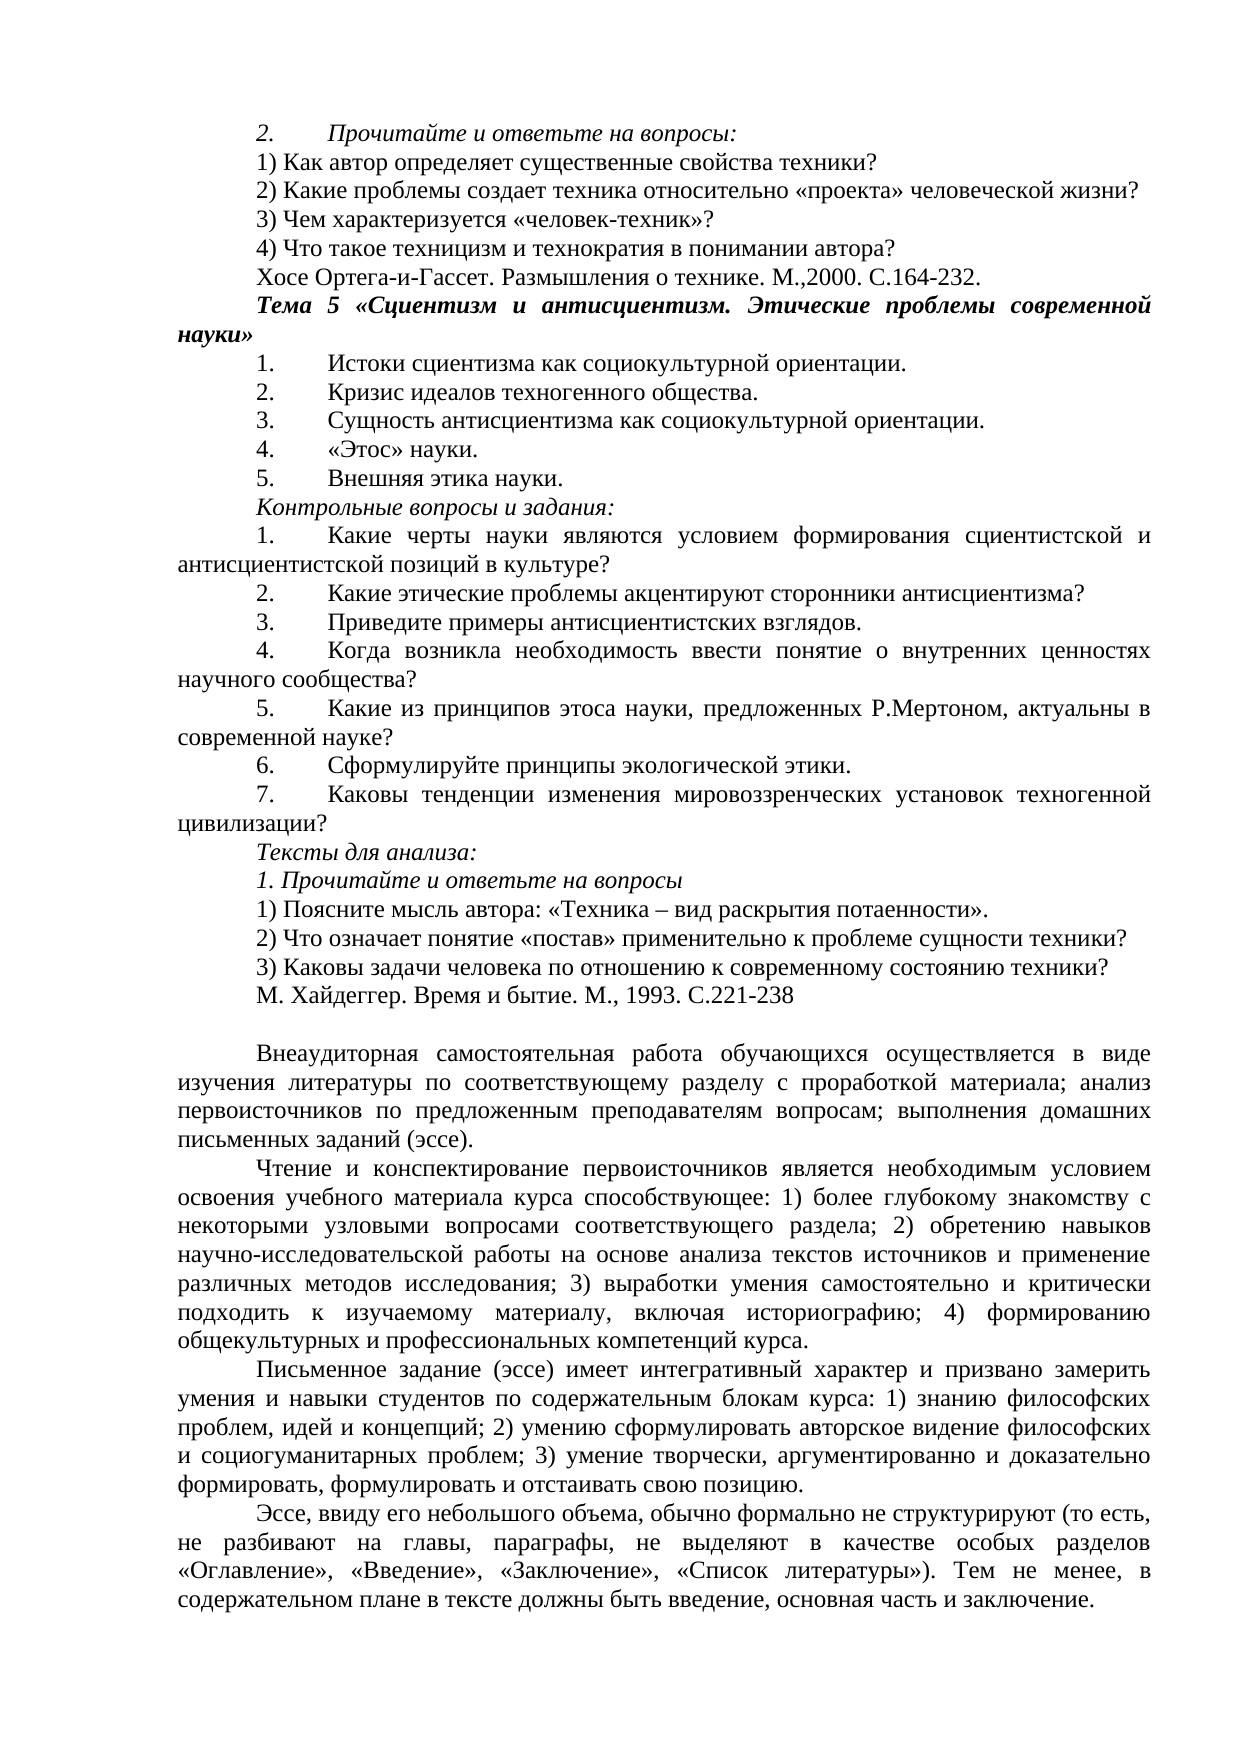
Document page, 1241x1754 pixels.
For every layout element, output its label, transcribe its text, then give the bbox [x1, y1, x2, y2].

list Какие из принципов этоса науки, предложенных Р.Мертоном, актуальны в современной науке? [177, 693, 1152, 751]
text Письменное задание (эссе) имеет интегративный характер и призвано замерить умения и навыки студентов по содержательным блокам курса: 1) знанию философских проблем, идей и концепций; 2) умению сформулировать авторское видение философских и социогуманитарных проблем; 3) умение творчески, аргументированно и доказательно формировать, формулировать и отстаивать свою позицию. [177, 1354, 1152, 1498]
text М. Хайдеггер. Время и бытие. М., 1993. С.221-238 [177, 981, 1152, 1009]
text Контрольные вопросы и задания: [177, 492, 1152, 521]
text 2) Какие проблемы создает техника относительно «проекта» человеческой жизни? [177, 176, 1152, 204]
text Тексты для анализа: [177, 837, 1152, 866]
text Хосе Ортега-и-Гассет. Размышления о технике. М.,2000. С.164-232. [177, 262, 1152, 291]
text 3) Каковы задачи человека по отношению к современному состоянию техники? [177, 952, 1152, 981]
list Какие этические проблемы акцентируют сторонники антисциентизма? [177, 578, 1152, 607]
text 4) Что такое техницизм и технократия в понимании автора? [177, 233, 1152, 262]
text Тема 5 «Сциентизм и антисциентизм. Этические проблемы современной науки» [177, 291, 1152, 348]
text Внеаудиторная самостоятельная работа обучающихся осуществляется в виде изучения литературы по соответствующему разделу с проработкой материала; анализ первоисточников по предложенным преподавателям вопросам; выполнения домашних письменных заданий (эссе). [177, 1038, 1152, 1153]
text 3) Чем характеризуется «человек-техник»? [177, 204, 1152, 233]
list Когда возникла необходимость ввести понятие о внутренних ценностях научного сообщества? [177, 636, 1152, 693]
text 1) Как автор определяет существенные свойства техники? [177, 147, 1152, 176]
text 1. Прочитайте и ответьте на вопросы [177, 866, 1152, 894]
text Эссе, ввиду его небольшого объема, обычно формально не структурируют (то есть, не разбивают на главы, параграфы, не выделяют в качестве особых разделов «Оглавление», «Введение», «Заключение», «Список литературы»). Тем не менее, в содержательном плане в тексте должны быть введение, основная часть и заключение. [177, 1498, 1152, 1613]
list Приведите примеры антисциентистских взглядов. [177, 607, 1152, 636]
list Каковы тенденции изменения мировоззренческих установок техногенной цивилизации? [177, 779, 1152, 837]
list «Этос» науки. [177, 434, 1152, 463]
list Сущность антисциентизма как социокультурной ориентации. [177, 406, 1152, 434]
list Сформулируйте принципы экологической этики. [177, 751, 1152, 779]
text 2) Что означает понятие «постав» применительно к проблеме сущности техники? [177, 923, 1152, 952]
list Кризис идеалов техногенного общества. [177, 377, 1152, 406]
text Чтение и конспектирование первоисточников является необходимым условием освоения учебного материала курса способствующее: 1) более глубокому знакомству с некоторыми узловыми вопросами соответствующего раздела; 2) обретению навыков научно-исследовательской работы на основе анализа текстов источников и применение различных методов исследования; 3) выработки умения самостоятельно и критически подходить к изучаемому материалу, включая историографию; 4) формированию общекультурных и профессиональных компетенций курса. [177, 1153, 1152, 1354]
list Прочитайте и ответьте на вопросы: [177, 118, 1152, 147]
list Внешняя этика науки. [177, 463, 1152, 492]
list Истоки сциентизма как социокультурной ориентации. [177, 348, 1152, 377]
text 1) Поясните мысль автора: «Техника – вид раскрытия потаенности». [177, 894, 1152, 923]
list Какие черты науки являются условием формирования сциентистской и антисциентистской позиций в культуре? [177, 521, 1152, 578]
